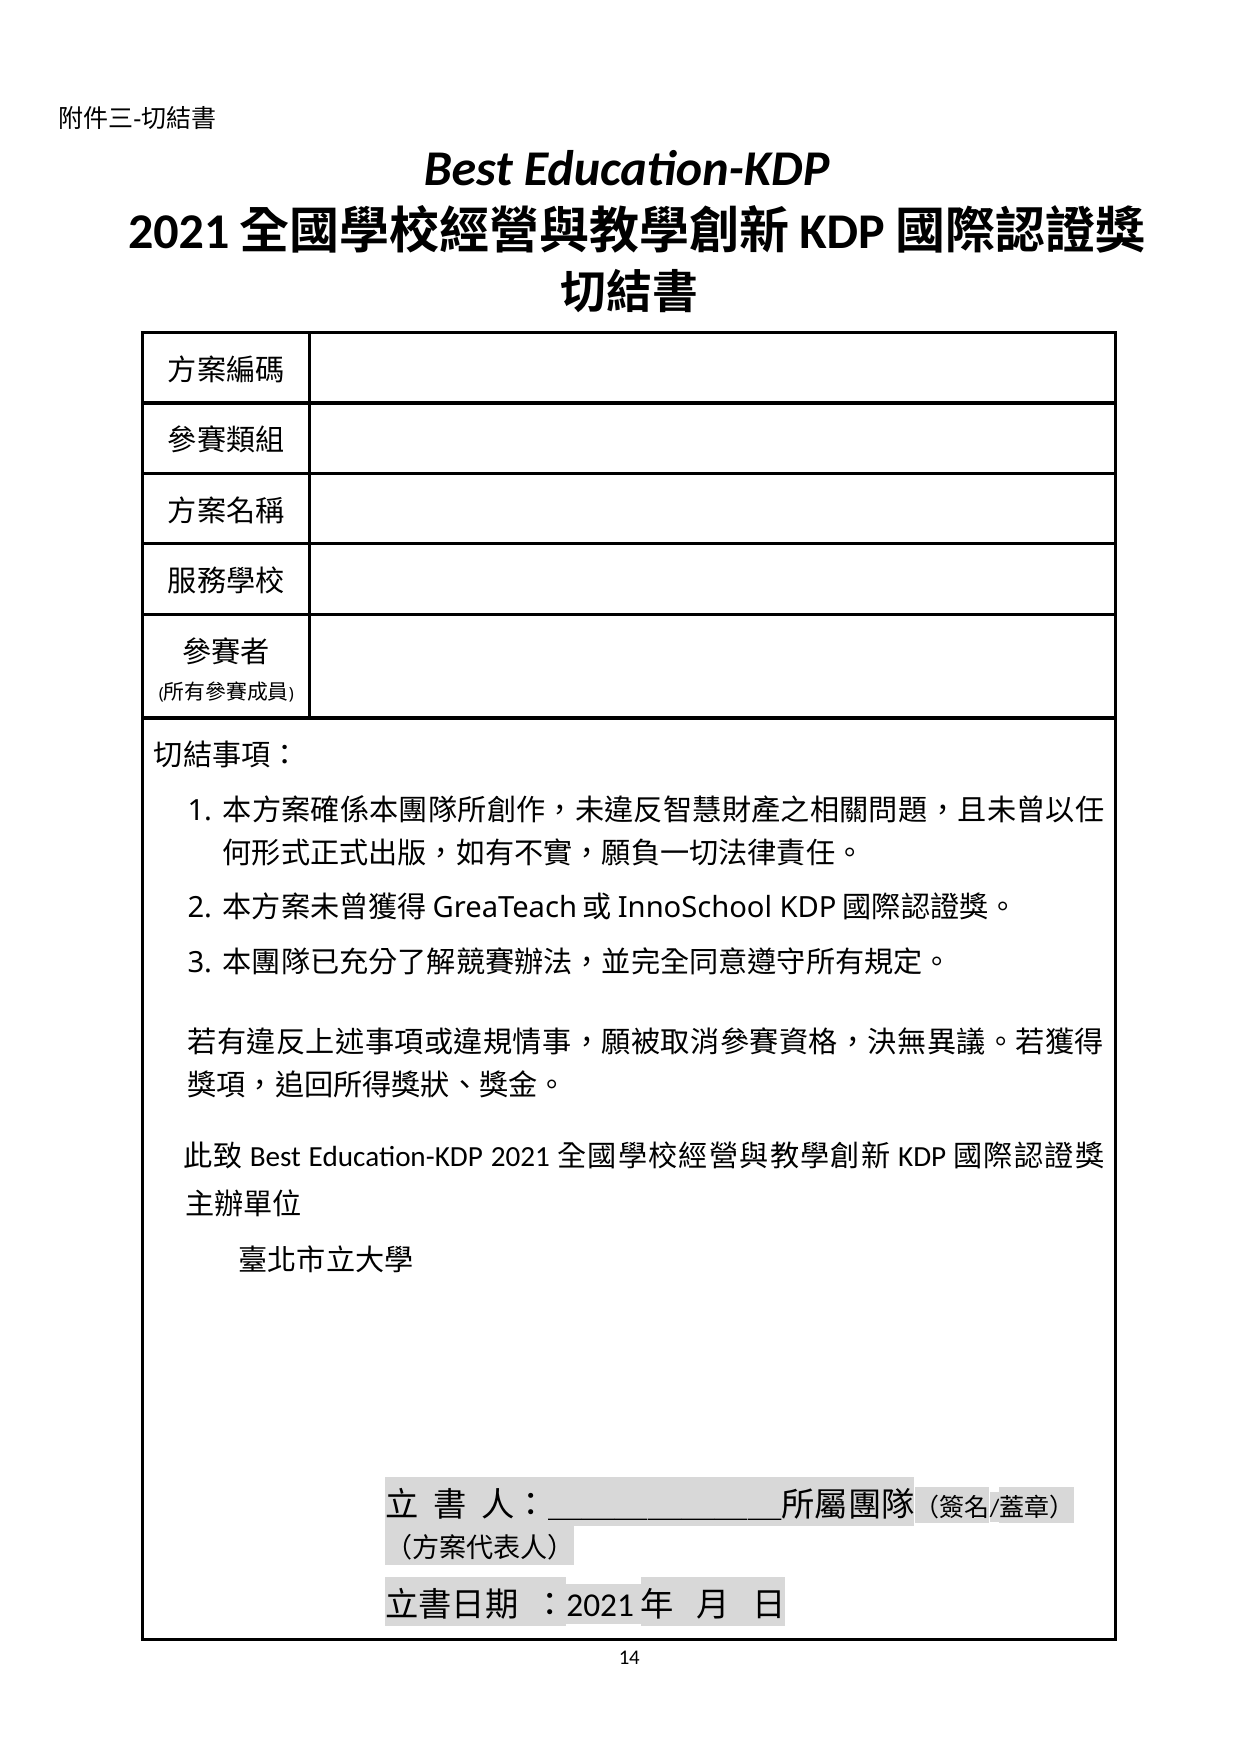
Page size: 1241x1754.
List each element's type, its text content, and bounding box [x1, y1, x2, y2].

table_cell [311, 475, 1114, 542]
table_cell [311, 616, 1114, 716]
text 2021全國學校經營與教學創新KDP國際認證獎 [59, 210, 1199, 258]
table_cell 服務學校 [144, 545, 308, 613]
table_cell 切結事項： 本方案確係本團隊所創作，未違反智慧財產之相關問題，且未曾以任何形式正式出版，如有不實，願負一切法律責任。 本方案未曾獲得GreaTeach或InnoSchool KDP國際認證獎。 本團隊已充分了解競賽辦法，並完全同意遵守所有規定。 若有違反上述事項或違規情事，願被取消參賽資格，決無異議。若獲得獎項，追回所得獎狀、獎金。 此致Best Education-KDP 2021全國學校經營與教學創新KDP國際認證獎主辦單位 臺北市立大學 立 書 人：＿＿＿＿＿＿＿所屬團隊（簽名/蓋章） （方案代表人） 立書日期 ：2021年 月 日 [144, 720, 1114, 1638]
table_cell [311, 405, 1114, 472]
text Best Education-KDP [59, 137, 1199, 198]
table_cell 參賽類組 [144, 405, 308, 472]
table_header [311, 334, 1114, 401]
text 附件三-切結書 [0, 89, 1199, 137]
text 切結書 [59, 271, 1199, 318]
table_cell 參賽者 (所有參賽成員) [144, 616, 308, 716]
table_cell [311, 545, 1114, 613]
table_header 方案編碼 [144, 334, 308, 401]
table_cell 方案名稱 [144, 475, 308, 542]
